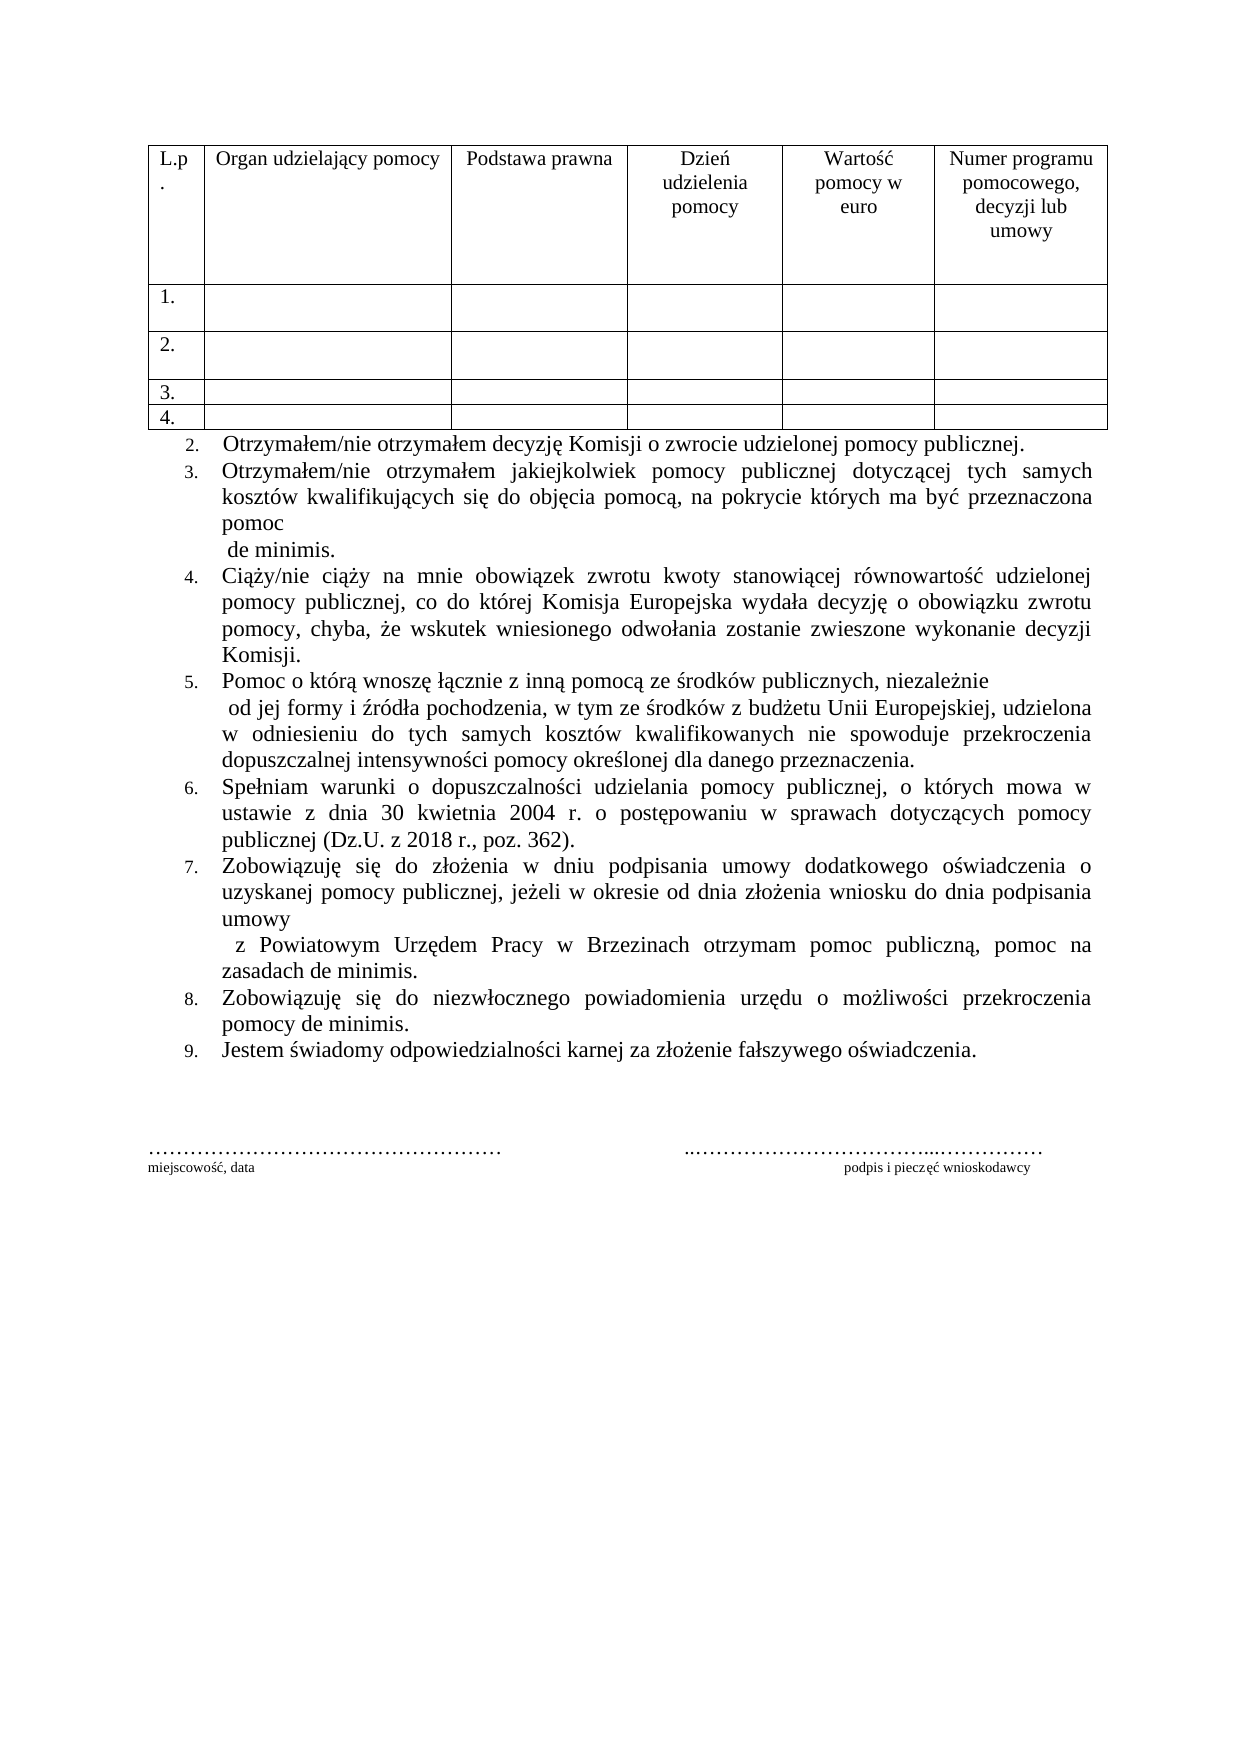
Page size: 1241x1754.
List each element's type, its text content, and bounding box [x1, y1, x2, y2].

table_header Dzień udzielenia pomocy [628, 146, 782, 283]
text miejscowość, data podpis i pieczęć wnioskodawcy [148, 1159, 1093, 1176]
table_cell [628, 380, 782, 404]
table_cell [935, 405, 1107, 429]
table_cell 3. [149, 380, 204, 404]
table_header Podstawa prawna [452, 146, 627, 283]
list Otrzymałem/nie otrzymałem decyzję Komisji o zwrocie udzielonej pomocy publicznej. [185, 430, 1093, 457]
table_cell [783, 405, 934, 429]
table_cell [783, 332, 934, 379]
table_cell [205, 332, 451, 379]
list Zobowiązuję się do niezwłocznego powiadomienia urzędu o możliwości przekroczenia pomocy de minimis. [184, 984, 1093, 1036]
table_cell [935, 380, 1107, 404]
table_header Organ udzielający pomocy [205, 146, 451, 283]
list Jestem świadomy odpowiedzialności karnej za złożenie fałszywego oświadczenia. [184, 1036, 1093, 1063]
table_cell [783, 285, 934, 331]
list Spełniam warunki o dopuszczalności udzielania pomocy publicznej, o których mowa w ustawie z dnia 30 kwietnia 2004 r. o postępowaniu w sprawach dotyczących pomocy publicznej (Dz.U. z 2018 r., poz. 362). [184, 773, 1093, 852]
table_cell [935, 285, 1107, 331]
table_cell 4. [149, 405, 204, 429]
table_cell [452, 380, 627, 404]
table_cell [783, 380, 934, 404]
table_cell [452, 285, 627, 331]
table_header Numer programu pomocowego, decyzji lub umowy [935, 146, 1107, 283]
table_cell [628, 285, 782, 331]
table_cell 2. [149, 332, 204, 379]
table_header Wartość pomocy w euro [783, 146, 934, 283]
table_cell [452, 332, 627, 379]
table_header L.p. [149, 146, 204, 283]
list Pomoc o którą wnoszę łącznie z inną pomocą ze środków publicznych, niezależnie od jej formy i źródła pochodzenia, w tym ze środków z budżetu Unii Europejskiej, udzielona w odniesieniu do tych samych kosztów kwalifikowanych nie spowoduje przekroczenia dopuszczalnej intensywności pomocy określonej dla danego przeznaczenia. [184, 667, 1093, 773]
list Zobowiązuję się do złożenia w dniu podpisania umowy dodatkowego oświadczenia o uzyskanej pomocy publicznej, jeżeli w okresie od dnia złożenia wniosku do dnia podpisania umowy z Powiatowym Urzędem Pracy w Brzezinach otrzymam pomoc publiczną, pomoc na zasadach de minimis. [184, 852, 1093, 984]
text …………………………………………… ..……………………………...…………… [148, 1135, 1093, 1159]
table_cell [205, 405, 451, 429]
table_cell [452, 405, 627, 429]
table_cell [628, 405, 782, 429]
table_cell [628, 332, 782, 379]
list Otrzymałem/nie otrzymałem jakiejkolwiek pomocy publicznej dotyczącej tych samych kosztów kwalifikujących się do objęcia pomocą, na pokrycie których ma być przeznaczona pomoc de minimis. [184, 457, 1093, 562]
table_cell [205, 285, 451, 331]
table_cell [205, 380, 451, 404]
list Ciąży/nie ciąży na mnie obowiązek zwrotu kwoty stanowiącej równowartość udzielonej pomocy publicznej, co do której Komisja Europejska wydała decyzję o obowiązku zwrotu pomocy, chyba, że wskutek wniesionego odwołania zostanie zwieszone wykonanie decyzji Komisji. [184, 562, 1093, 667]
table_cell 1. [149, 285, 204, 331]
table_cell [935, 332, 1107, 379]
